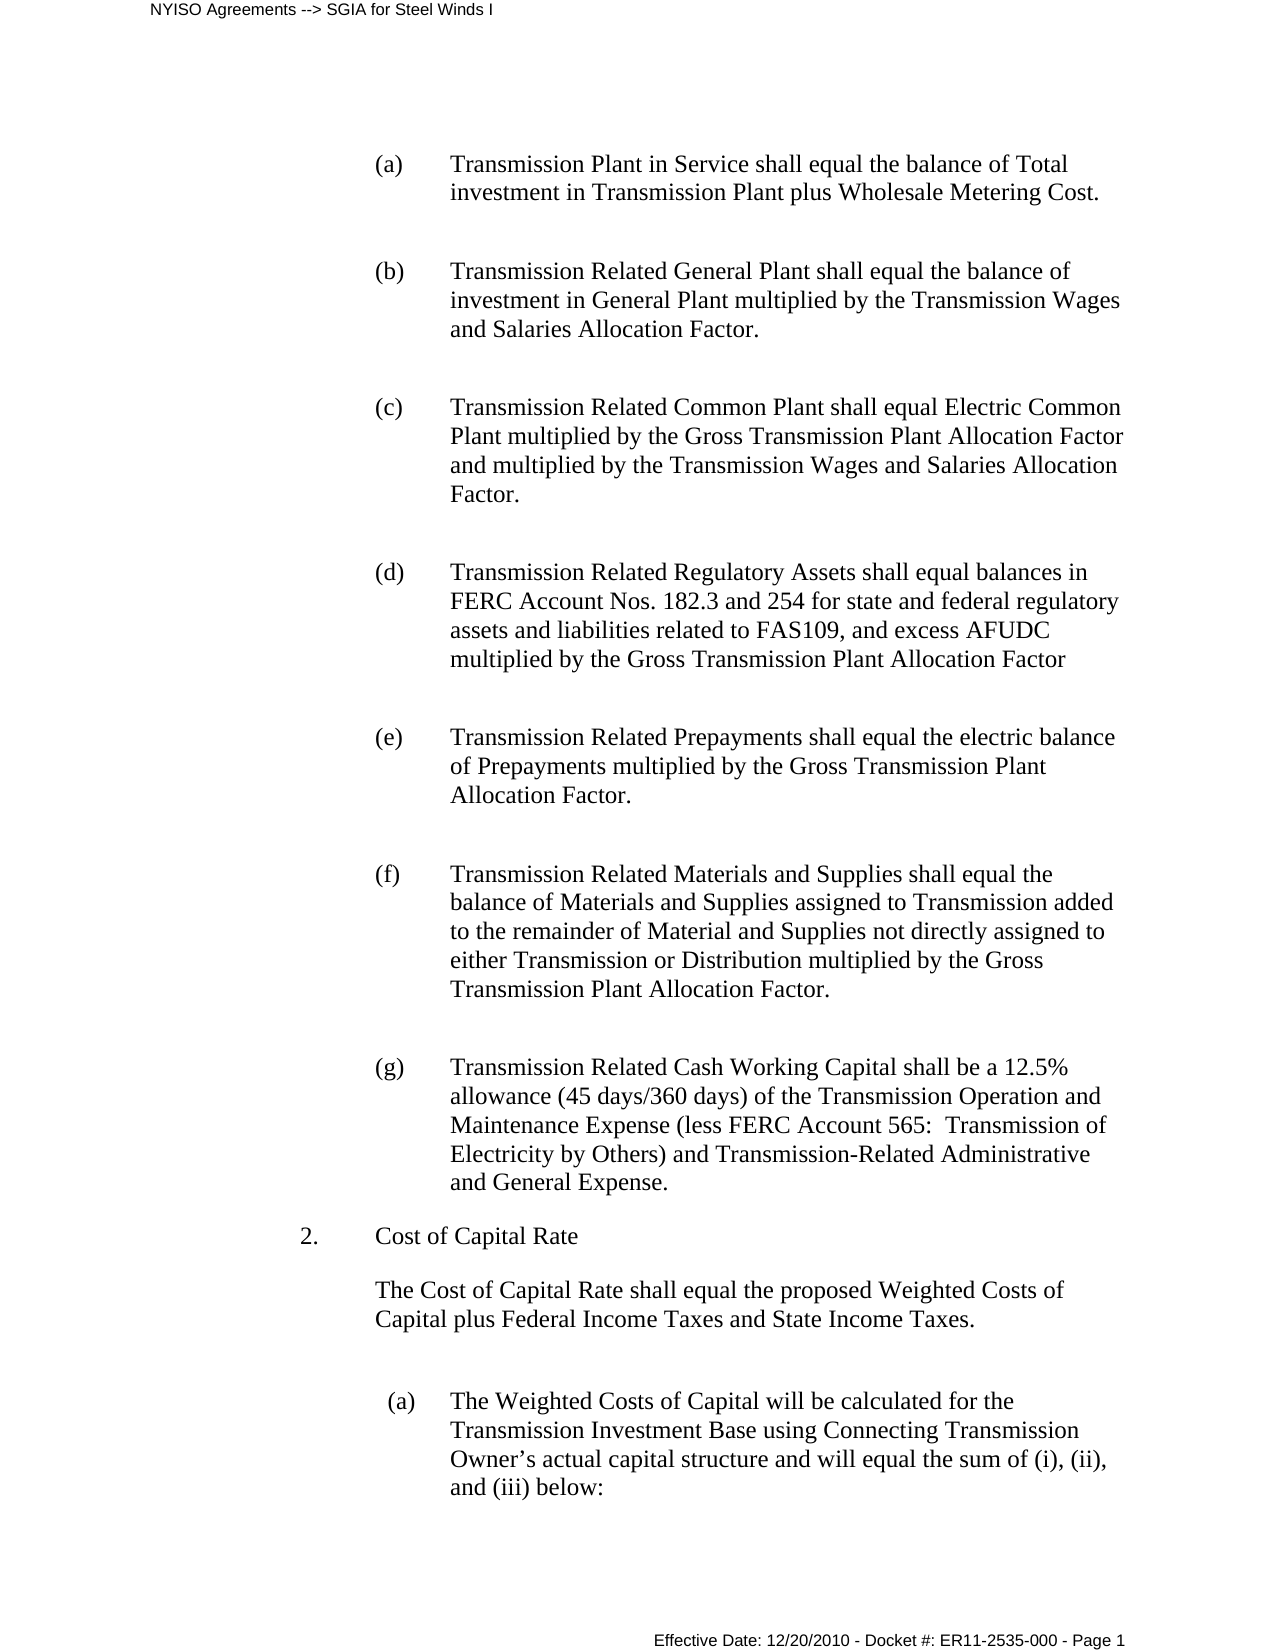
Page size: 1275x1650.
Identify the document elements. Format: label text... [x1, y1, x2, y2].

text (g) Transmission Related Cash Working Capital shall be a 12.5% allowance (45 days/360 days) of the Transmission Operation and Maintenance Expense (less FERC Account 565: Transmission of Electricity by Others) and Transmission-Related Administrative and General Expense. [375, 1052, 1125, 1196]
text (d) Transmission Related Regulatory Assets shall equal balances in FERC Account Nos. 182.3 and 254 for state and federal regulatory assets and liabilities related to FAS109, and excess AFUDC multiplied by the Gross Transmission Plant Allocation Factor [375, 557, 1125, 672]
text (e) Transmission Related Prepayments shall equal the electric balance of Prepayments multiplied by the Gross Transmission Plant Allocation Factor. [375, 722, 1125, 809]
text The Cost of Capital Rate shall equal the proposed Weighted Costs of Capital plus Federal Income Taxes and State Income Taxes. [375, 1275, 1125, 1332]
text (a) The Weighted Costs of Capital will be calculated for the Transmission Investment Base using Connecting Transmission Owner’s actual capital structure and will equal the sum of (i), (ii), and (iii) below: [349, 1386, 1125, 1501]
text (a) Transmission Plant in Service shall equal the balance of Total investment in Transmission Plant plus Wholesale Metering Cost. [375, 149, 1125, 206]
text (f) Transmission Related Materials and Supplies shall equal the balance of Materials and Supplies assigned to Transmission added to the remainder of Material and Supplies not directly assigned to either Transmission or Distribution multiplied by the Gross Transmission Plant Allocation Factor. [375, 859, 1125, 1002]
text 2. Cost of Capital Rate [300, 1221, 1125, 1250]
text (b) Transmission Related General Plant shall equal the balance of investment in General Plant multiplied by the Transmission Wages and Salaries Allocation Factor. [375, 256, 1125, 342]
text (c) Transmission Related Common Plant shall equal Electric Common Plant multiplied by the Gross Transmission Plant Allocation Factor and multiplied by the Transmission Wages and Salaries Allocation Factor. [375, 392, 1125, 507]
